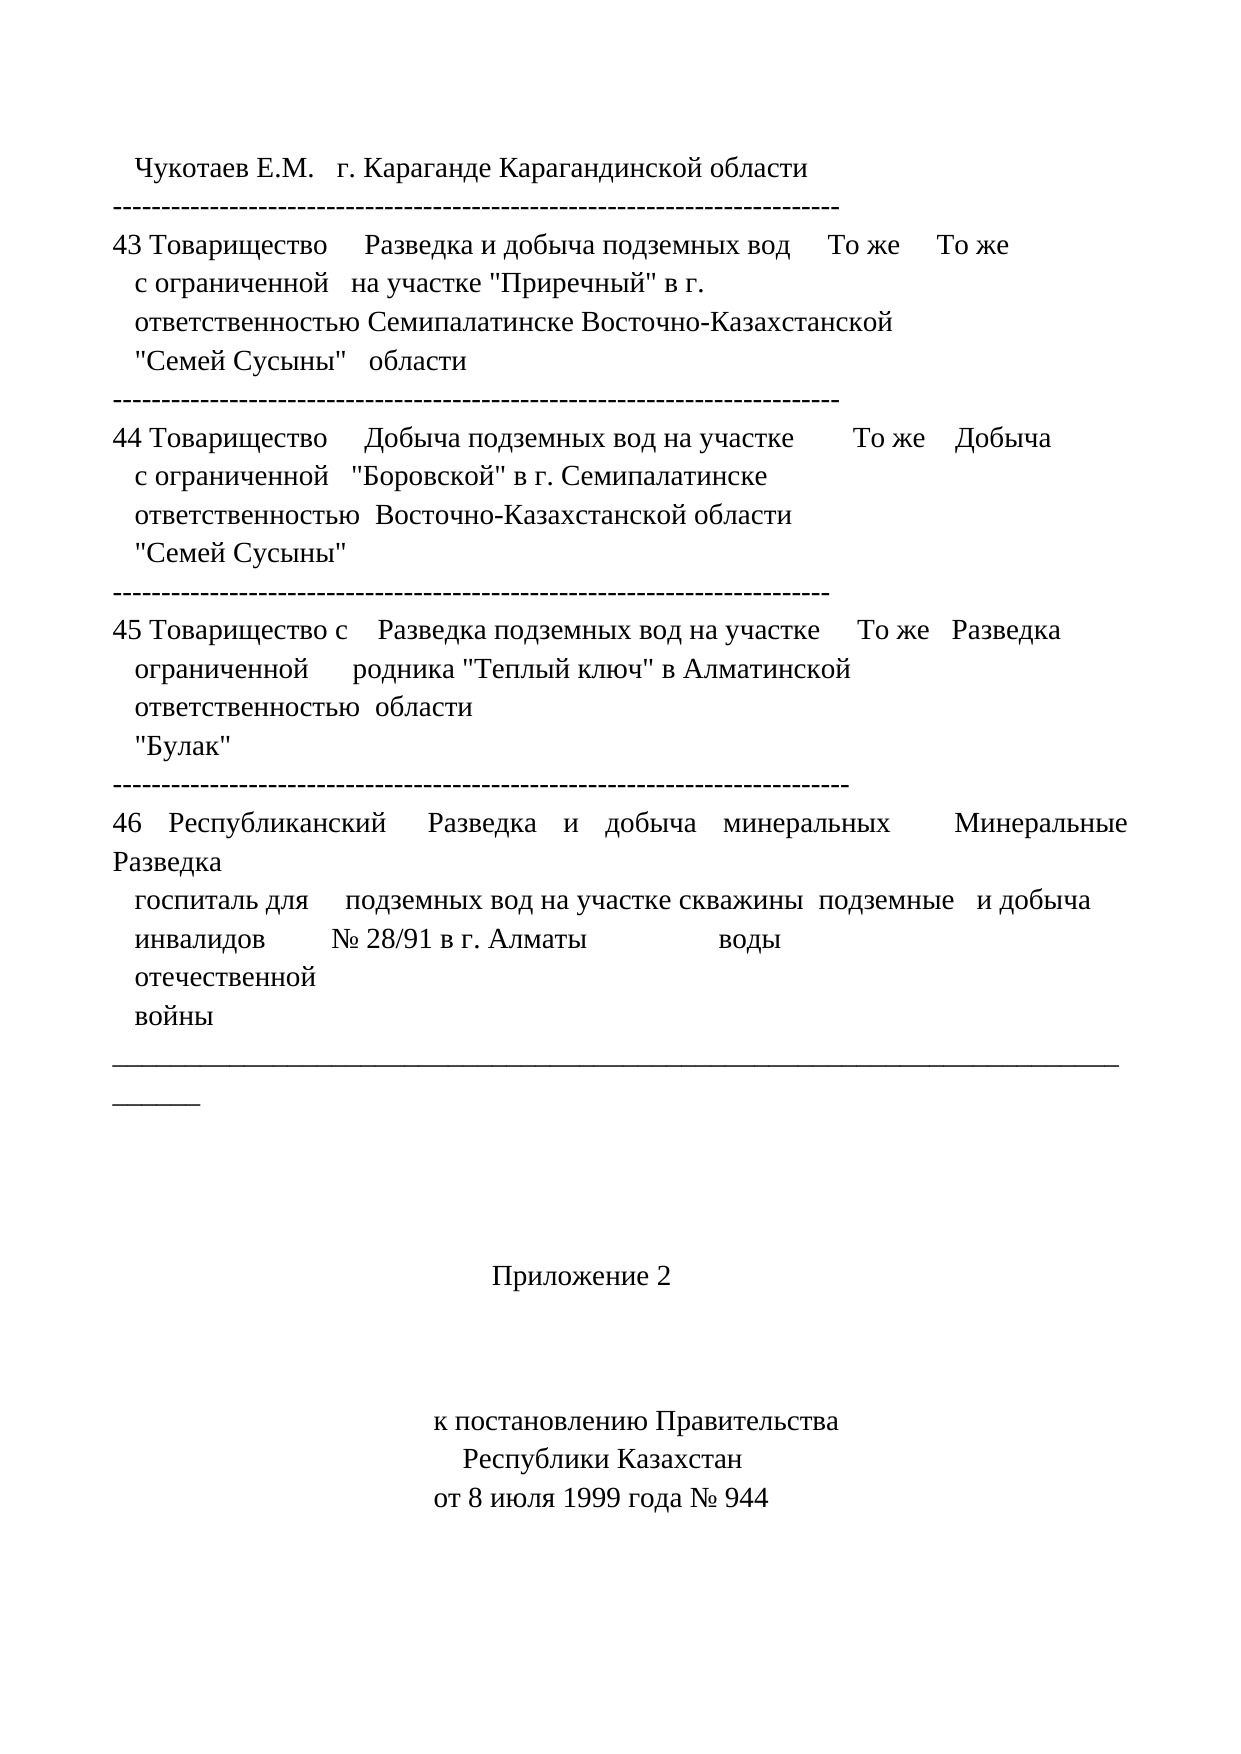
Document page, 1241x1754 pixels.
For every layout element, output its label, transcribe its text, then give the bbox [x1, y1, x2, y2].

text 43 Товарищество Разведка и добыча подземных вод То же То же [112, 227, 1128, 261]
text "Булак" [112, 728, 1128, 762]
text Республики Казахстан [112, 1441, 1128, 1475]
text инвалидов № 28/91 в г. Алматы воды [112, 921, 1128, 954]
text 46 Республиканский Разведка и добыча минеральных Минеральные Разведка [112, 805, 1128, 877]
text ---------------------------------------------------------------------------- [112, 767, 1128, 800]
text войны [112, 998, 1128, 1031]
text 44 Товарищество Добыча подземных вод на участке То же Добыча [112, 420, 1128, 453]
text госпиталь для подземных вод на участке скважины подземные и добыча [112, 882, 1128, 916]
text от 8 июля 1999 года № 944 [112, 1480, 1128, 1513]
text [112, 188, 1128, 222]
text -------------------------------------------------------------------------- [112, 574, 1128, 607]
text ___________________________________________________________________________ [112, 1036, 1128, 1108]
text к постановлению Правительства [112, 1403, 1128, 1436]
text Чукотаев Е.М. г. Караганде Карагандинской области [112, 150, 1128, 183]
text с ограниченной на участке "Приречный" в г. [112, 266, 1128, 299]
text Приложение 2 [112, 1258, 1128, 1292]
text 45 Товарищество с Разведка подземных вод на участке То же Разведка [112, 612, 1128, 646]
text "Семей Сусыны" области [112, 343, 1128, 376]
text --------------------------------------------------------------------------- [112, 381, 1128, 415]
text с ограниченной "Боровской" в г. Семипалатинске [112, 458, 1128, 492]
text ответственностью Семипалатинске Восточно-Казахстанской [112, 304, 1128, 338]
text ограниченной родника "Теплый ключ" в Алматинской [112, 651, 1128, 684]
text отечественной [112, 959, 1128, 993]
text "Семей Сусыны" [112, 535, 1128, 569]
text ответственностью области [112, 689, 1128, 723]
text ответственностью Восточно-Казахстанской области [112, 497, 1128, 530]
